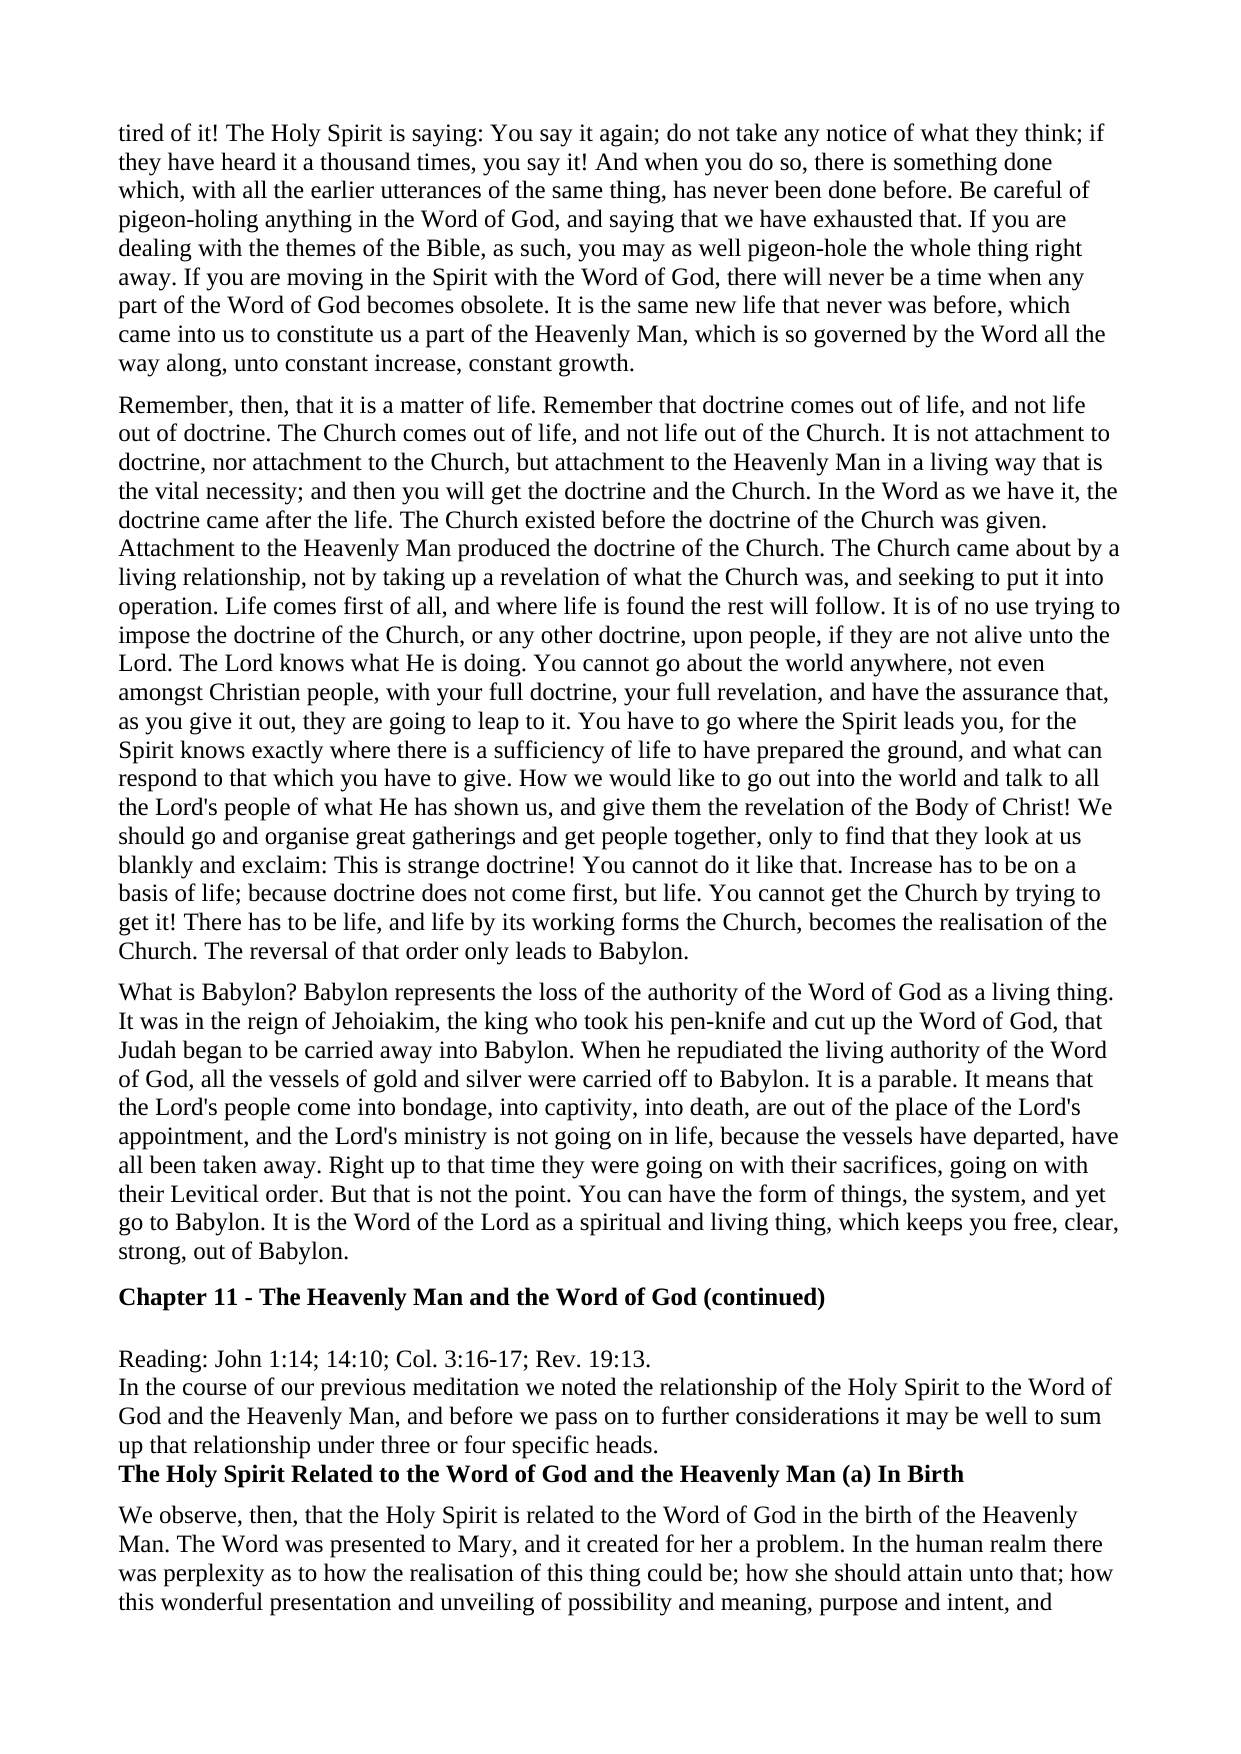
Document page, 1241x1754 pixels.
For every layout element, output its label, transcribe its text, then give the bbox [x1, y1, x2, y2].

text Reading: John 1:14; 14:10; Col. 3:16-17; Rev. 19:13. [118, 1344, 1122, 1372]
text Chapter 11 - The Heavenly Man and the Word of God (continued) [118, 1282, 1122, 1310]
text What is Babylon? Babylon represents the loss of the authority of the Word of God as a living thing. It was in the reign of Jehoiakim, the king who took his pen-knife and cut up the Word of God, that Judah began to be carried away into Babylon. When he repudiated the living authority of the Word of God, all the vessels of gold and silver were carried off to Babylon. It is a parable. It means that the Lord's people come into bondage, into captivity, into death, are out of the place of the Lord's appointment, and the Lord's ministry is not going on in life, because the vessels have departed, have all been taken away. Right up to that time they were going on with their sacrifices, going on with their Levitical order. But that is not the point. You can have the form of things, the system, and yet go to Babylon. It is the Word of the Lord as a spiritual and living thing, which keeps you free, clear, strong, out of Babylon. [118, 977, 1122, 1265]
text Remember, then, that it is a matter of life. Remember that doctrine comes out of life, and not life out of doctrine. The Church comes out of life, and not life out of the Church. It is not attachment to doctrine, nor attachment to the Church, but attachment to the Heavenly Man in a living way that is the vital necessity; and then you will get the doctrine and the Church. In the Word as we have it, the doctrine came after the life. The Church existed before the doctrine of the Church was given. Attachment to the Heavenly Man produced the doctrine of the Church. The Church came about by a living relationship, not by taking up a revelation of what the Church was, and seeking to put it into operation. Life comes first of all, and where life is found the rest will follow. It is of no use trying to impose the doctrine of the Church, or any other doctrine, upon people, if they are not alive unto the Lord. The Lord knows what He is doing. You cannot go about the world anywhere, not even amongst Christian people, with your full doctrine, your full revelation, and have the assurance that, as you give it out, they are going to leap to it. You have to go where the Spirit leads you, for the Spirit knows exactly where there is a sufficiency of life to have prepared the ground, and what can respond to that which you have to give. How we would like to go out into the world and talk to all the Lord's people of what He has shown us, and give them the revelation of the Body of Christ! We should go and organise great gatherings and get people together, only to find that they look at us blankly and exclaim: This is strange doctrine! You cannot do it like that. Increase has to be on a basis of life; because doctrine does not come first, but life. You cannot get the Church by trying to get it! There has to be life, and life by its working forms the Church, becomes the realisation of the Church. The reversal of that order only leads to Babylon. [118, 390, 1122, 965]
text The Holy Spirit Related to the Word of God and the Heavenly Man (a) In Birth [118, 1459, 1122, 1487]
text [118, 118, 1122, 377]
text In the course of our previous meditation we noted the relationship of the Holy Spirit to the Word of God and the Heavenly Man, and before we pass on to further considerations it may be well to sum up that relationship under three or four specific heads. [118, 1372, 1122, 1459]
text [118, 1500, 1122, 1615]
